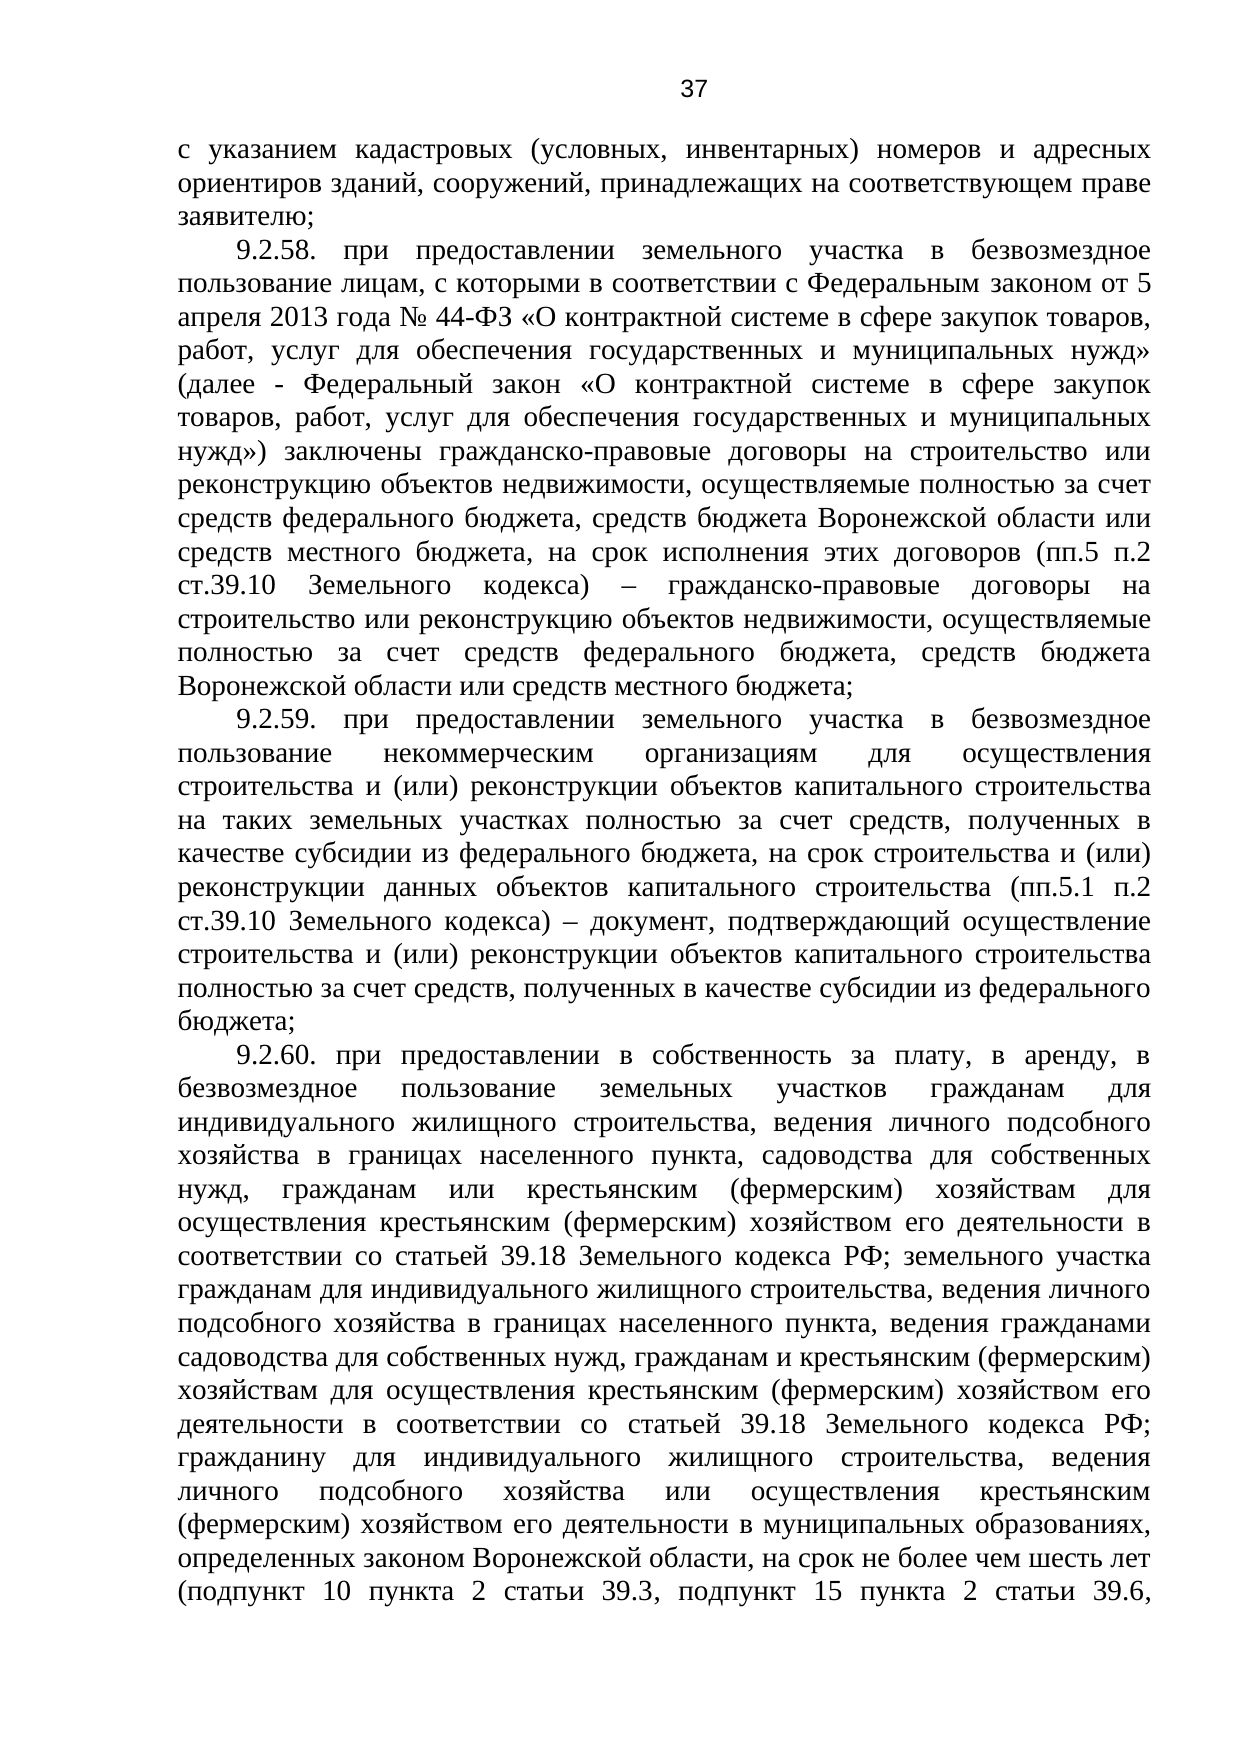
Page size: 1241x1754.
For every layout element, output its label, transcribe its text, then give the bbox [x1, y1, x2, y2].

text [177, 131, 1152, 232]
text 9.2.58. при предоставлении земельного участка в безвозмездное пользование лицам, с которыми в соответствии с Федеральным законом от 5 апреля 2013 года № 44-ФЗ «О контрактной системе в сфере закупок товаров, работ, услуг для обеспечения государственных и муниципальных нужд» (далее - Федеральный закон «О контрактной системе в сфере закупок товаров, работ, услуг для обеспечения государственных и муниципальных нужд») заключены гражданско-правовые договоры на строительство или реконструкцию объектов недвижимости, осуществляемые полностью за счет средств федерального бюджета, средств бюджета Воронежской области или средств местного бюджета, на срок исполнения этих договоров (пп.5 п.2 ст.39.10 Земельного кодекса) – гражданско-правовые договоры на строительство или реконструкцию объектов недвижимости, осуществляемые полностью за счет средств федерального бюджета, средств бюджета Воронежской области или средств местного бюджета; [177, 232, 1152, 701]
text 9.2.59. при предоставлении земельного участка в безвозмездное пользование некоммерческим организациям для осуществления строительства и (или) реконструкции объектов капитального строительства на таких земельных участках полностью за счет средств, полученных в качестве субсидии из федерального бюджета, на срок строительства и (или) реконструкции данных объектов капитального строительства (пп.5.1 п.2 ст.39.10 Земельного кодекса) – документ, подтверждающий осуществление строительства и (или) реконструкции объектов капитального строительства полностью за счет средств, полученных в качестве субсидии из федерального бюджета; [177, 701, 1152, 1037]
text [177, 1037, 1152, 1607]
